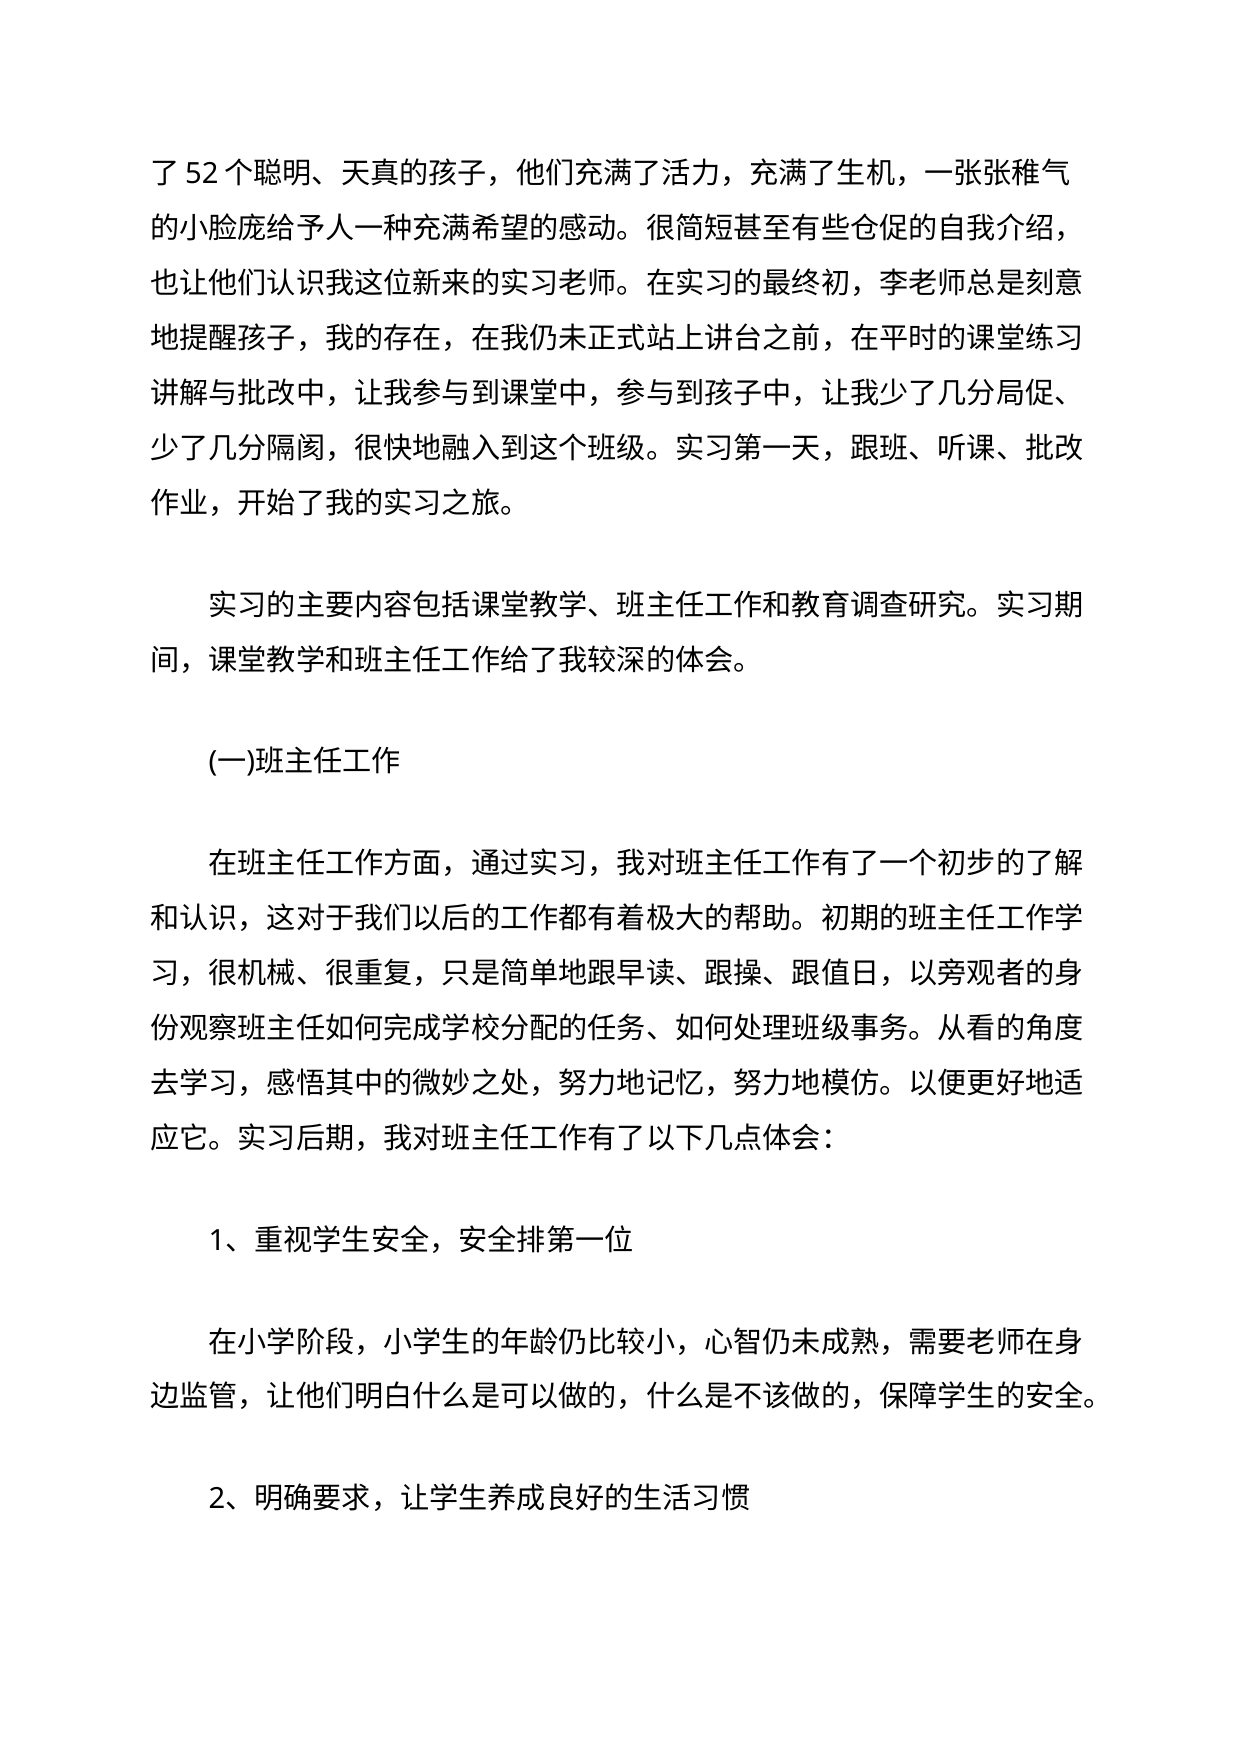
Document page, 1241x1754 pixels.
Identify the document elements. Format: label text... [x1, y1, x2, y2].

text 在班主任工作方面，通过实习，我对班主任工作有了一个初步的了解和认识，这对于我们以后的工作都有着极大的帮助。初期的班主任工作学习，很机械、很重复，只是简单地跟早读、跟操、跟值日，以旁观者的身份观察班主任如何完成学校分配的任务、如何处理班级事务。从看的角度去学习，感悟其中的微妙之处，努力地记忆，努力地模仿。以便更好地适应它。实习后期，我对班主任工作有了以下几点体会： [150, 840, 1090, 1157]
text 在小学阶段，小学生的年龄仍比较小，心智仍未成熟，需要老师在身边监管，让他们明白什么是可以做的，什么是不该做的，保障学生的安全。 [150, 1318, 1090, 1415]
text 2、明确要求，让学生养成良好的生活习惯 [150, 1475, 1090, 1517]
text 实习的主要内容包括课堂教学、班主任工作和教育调查研究。实习期间，课堂教学和班主任工作给了我较深的体会。 [150, 581, 1090, 678]
text 1、重视学生安全，安全排第一位 [150, 1216, 1090, 1258]
text (一)班主任工作 [150, 738, 1090, 780]
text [150, 150, 1090, 522]
